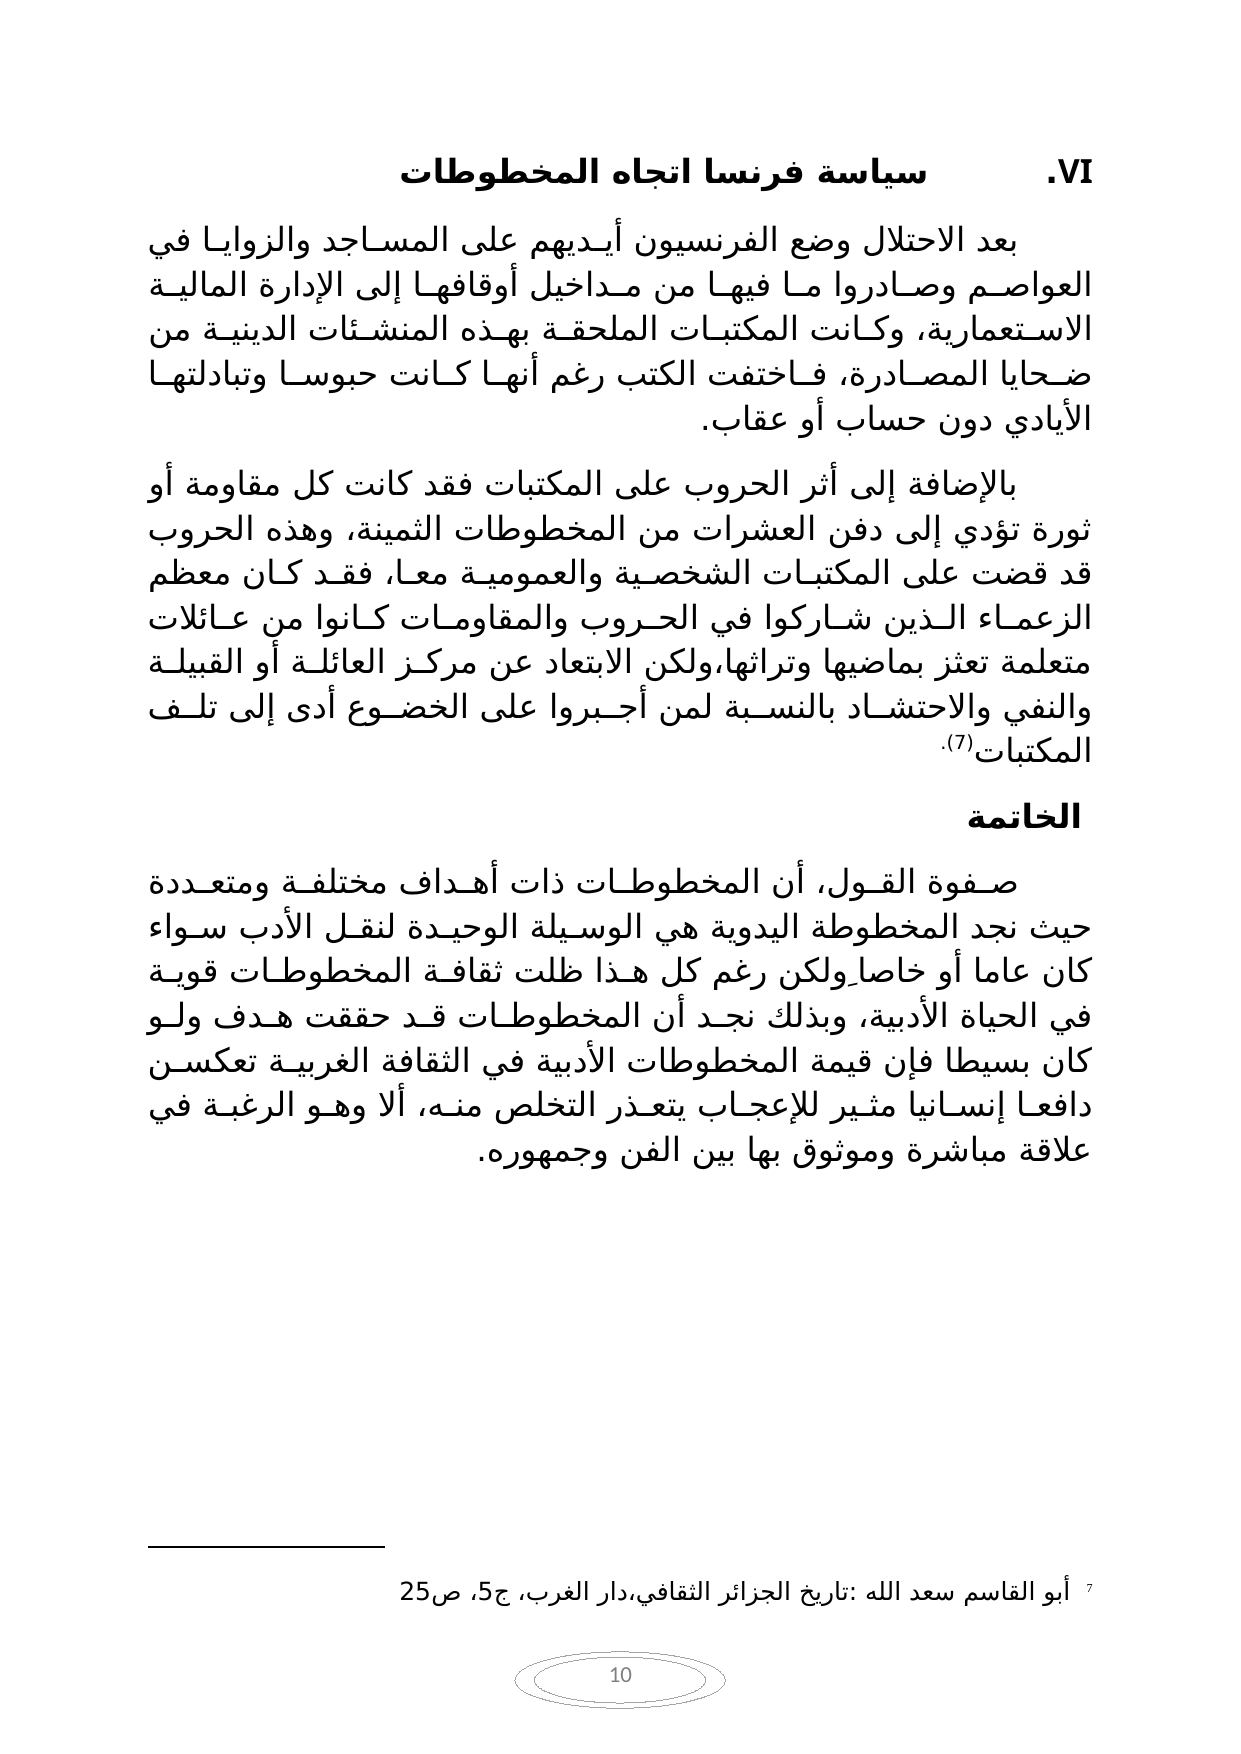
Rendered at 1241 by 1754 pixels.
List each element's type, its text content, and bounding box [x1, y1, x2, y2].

text صفوة القول، أن المخطوطات ذات أهداف مختلفة ومتعددة حيث نجد المخطوطة اليدوية هي الوسيلة الوحيدة لنقل الأدب سواء كان عاما أو خاصا ِولكن رغم كل هذا ظلت ثقافة المخطوطات قوية في الحياة الأدبية، وبذلك نجد أن المخطوطات قد حققت هدف ولو كان بسيطا فإن قيمة المخطوطات الأدبية في الثقافة الغربية تعكسن دافعا إنسانيا مثير للإعجاب يتعذر التخلص منه، ألا وهو الرغبة في علاقة مباشرة وموثوق بها بين الفن وجمهوره. [148, 863, 1093, 1169]
text الخاتمة [148, 797, 1093, 836]
text بالإضافة إلى أثر الحروب على المكتبات فقد كانت كل مقاومة أو ثورة تؤدي إلى دفن العشرات من المخطوطات الثمينة، وهذه الحروب قد قضت على المكتبات الشخصية والعمومية معا، فقد كان معظم الزعماء الذين شاركوا في الحروب والمقاومات كانوا من عائلات متعلمة تعثز بماضيها وتراثها،ولكن الابتعاد عن مركز العائلة أو القبيلة والنفي والاحتشاد بالنسبة لمن أجبروا على الخضوع أدى إلى تلف المكتبات(). [148, 464, 1093, 771]
text بعد الاحتلال وضع الفرنسيون أيديهم على المساجد والزوايا في العواصم وصادروا ما فيها من مداخيل أوقافها إلى الإدارة المالية الاستعمارية، وكانت المكتبات الملحقة بهذه المنشئات الدينية من ضحايا المصادرة، فاختفت الكتب رغم أنها كانت حبوسا وتبادلتها الأيادي دون حساب أو عقاب. [148, 221, 1093, 438]
list سياسة فرنسا اتجاه المخطوطات [148, 148, 1093, 193]
